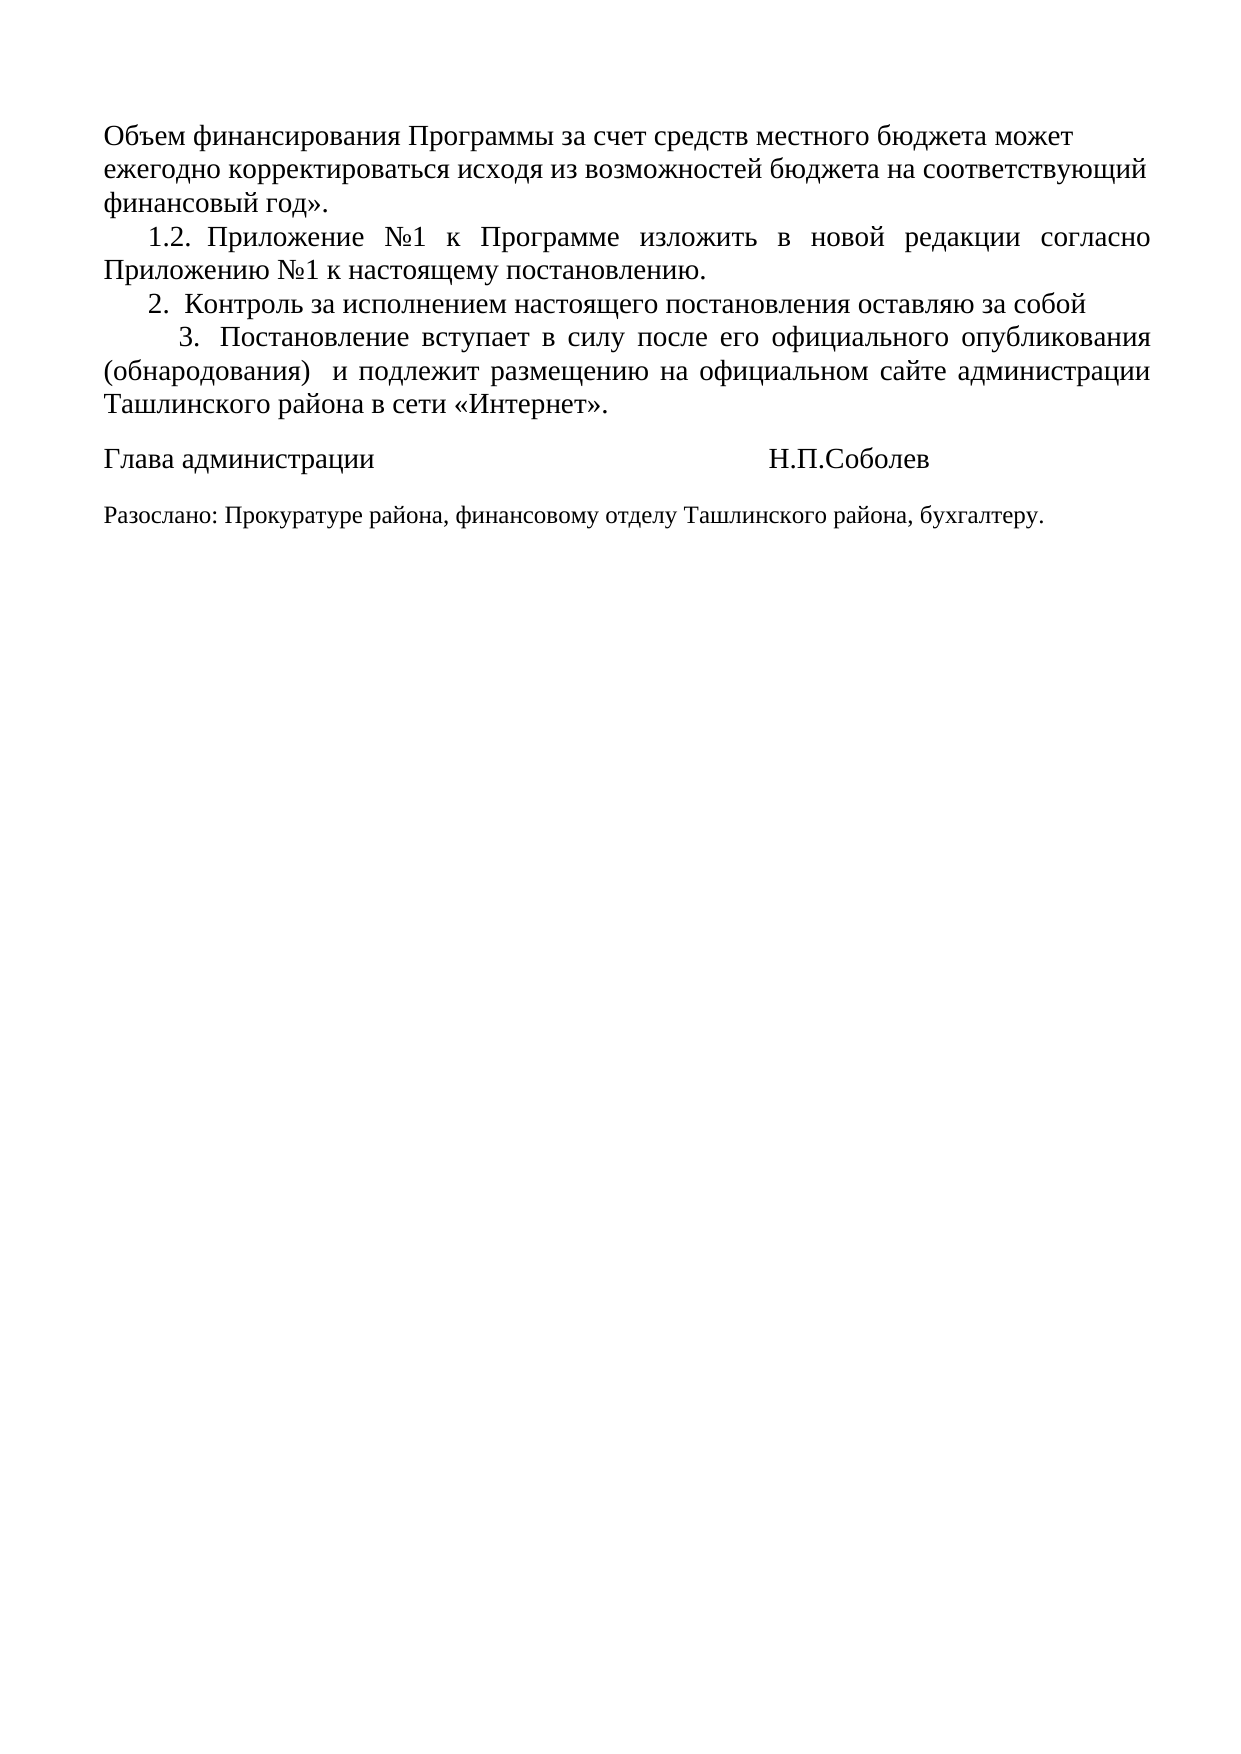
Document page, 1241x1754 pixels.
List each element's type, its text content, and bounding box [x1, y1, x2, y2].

text 2. Контроль за исполнением настоящего постановления оставляю за собой [103, 286, 1152, 319]
text Глава администрации Н.П.Соболев [103, 441, 1152, 474]
text 3. Постановление вступает в силу после его официального опубликования (обнародования) и подлежит размещению на официальном сайте администрации Ташлинского района в сети «Интернет». [103, 319, 1152, 420]
list Приложение №1 к Программе изложить в новой редакции согласно Приложению №1 к настоящему постановлению. [103, 219, 1152, 286]
text Объем финансирования Программы за счет средств местного бюджета может ежегодно корректироваться исходя из возможностей бюджета на соответствующий финансовый год». [103, 118, 1152, 219]
text Разослано: Прокуратуре района, финансовому отделу Ташлинского района, бухгалтеру. [103, 500, 1152, 529]
